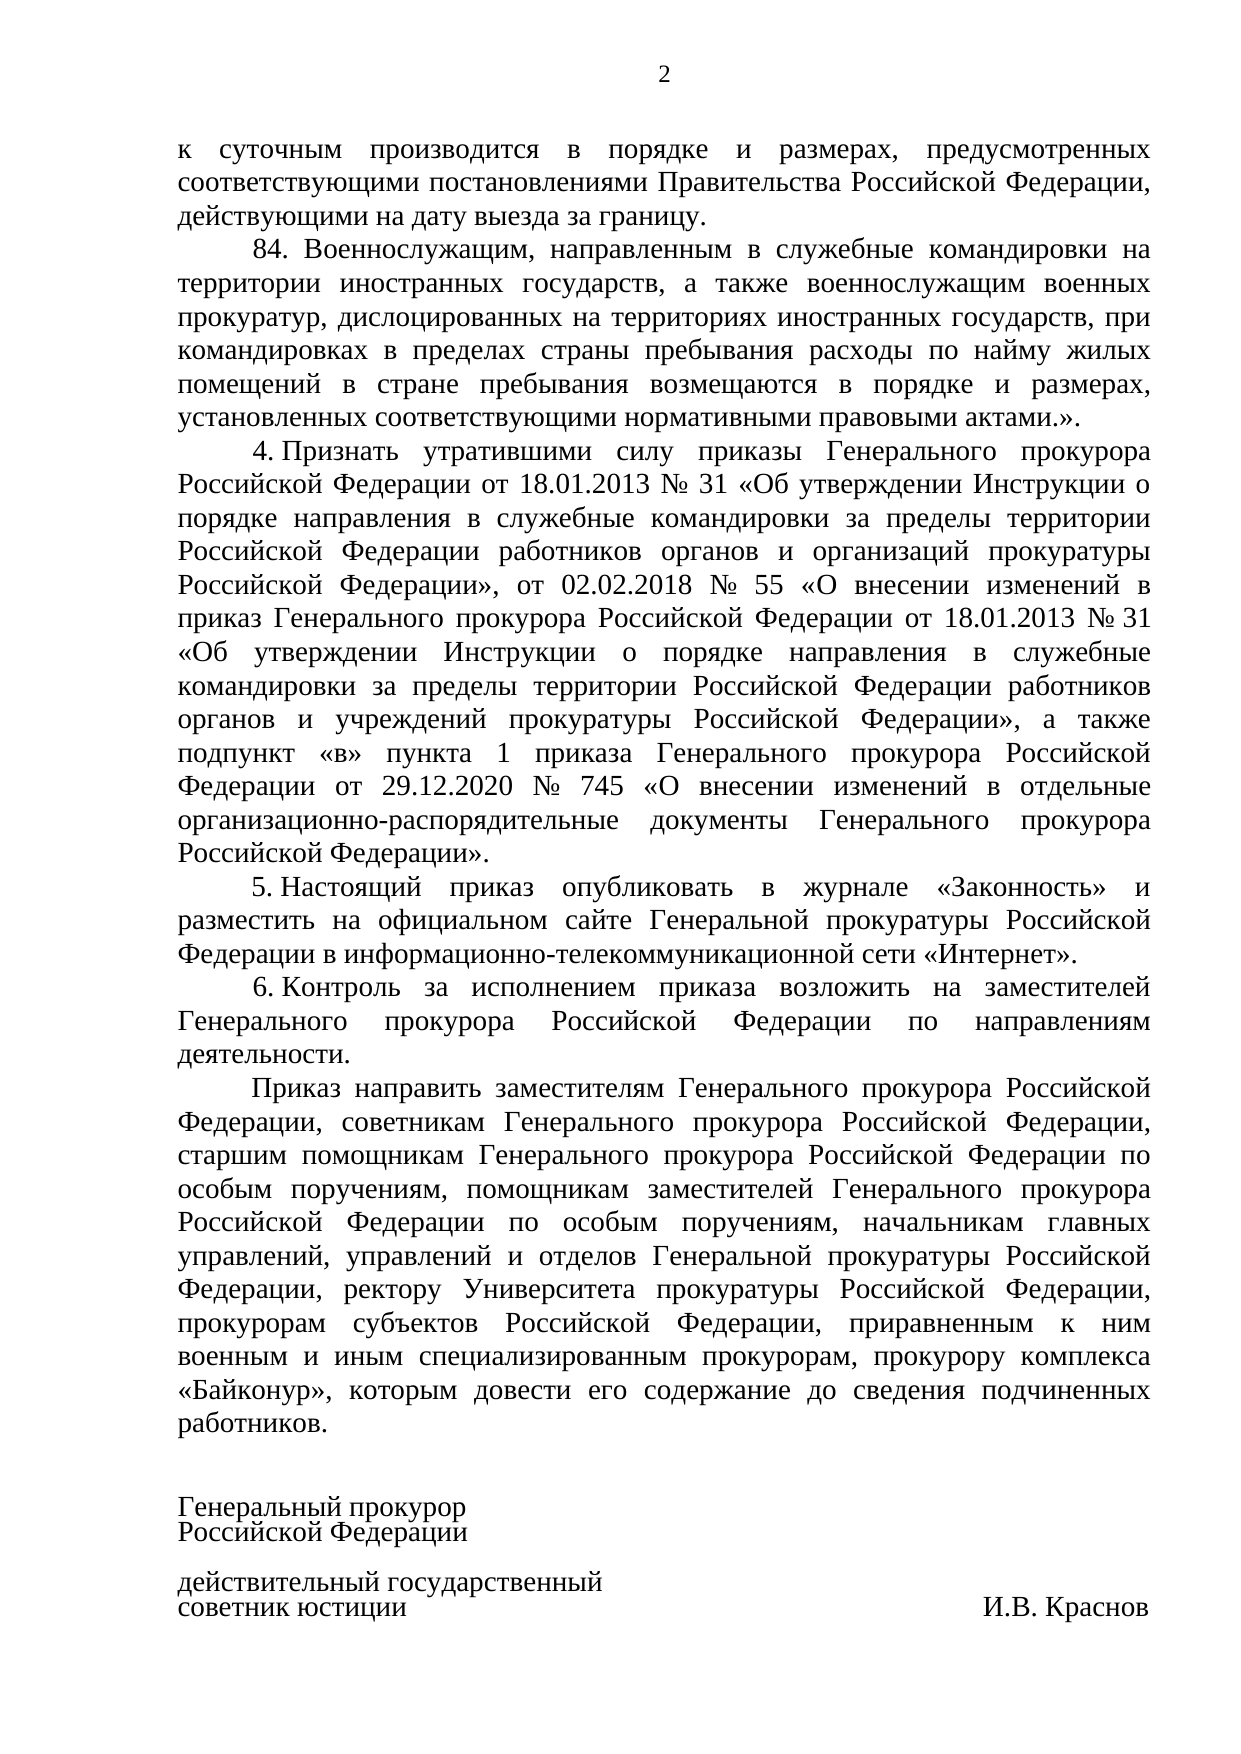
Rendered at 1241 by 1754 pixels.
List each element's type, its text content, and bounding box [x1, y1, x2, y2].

text 4. Признать утратившими силу приказы Генерального прокурора Российской Федерации от 18.01.2013 № 31 «Об утверждении Инструкции о порядке направления в служебные командировки за пределы территории Российской Федерации работников органов и организаций прокуратуры Российской Федерации», от 02.02.2018 № 55 «О внесении изменений в приказ Генерального прокурора Российской Федерации от 18.01.2013 № 31 «Об утверждении Инструкции о порядке направления в служебные командировки за пределы территории Российской Федерации работников органов и учреждений прокуратуры Российской Федерации», а также подпункт «в» пункта 1 приказа Генерального прокурора Российской Федерации от 29.12.2020 № 745 «О внесении изменений в отдельные организационно-распорядительные документы Генерального прокурора Российской Федерации». [177, 433, 1152, 869]
text советник юстиции И.В. Краснов [177, 1597, 1152, 1622]
text Российской Федерации [177, 1522, 1152, 1547]
text Приказ направить заместителям Генерального прокурора Российской Федерации, советникам Генерального прокурора Российской Федерации, старшим помощникам Генерального прокурора Российской Федерации по особым поручениям, помощникам заместителей Генерального прокурора Российской Федерации по особым поручениям, начальникам главных управлений, управлений и отделов Генеральной прокуратуры Российской Федерации, ректору Университета прокуратуры Российской Федерации, прокурорам субъектов Российской Федерации, приравненным к ним военным и иным специализированным прокурорам, прокурору комплекса «Байконур», которым довести его содержание до сведения подчиненных работников. [177, 1070, 1152, 1439]
text действительный государственный [177, 1572, 1152, 1597]
text 84. Военнослужащим, направленным в служебные командировки на территории иностранных государств, а также военнослужащим военных прокуратур, дислоцированных на территориях иностранных государств, при командировках в пределах страны пребывания расходы по найму жилых помещений в стране пребывания возмещаются в порядке и размерах, установленных соответствующими нормативными правовыми актами.». [177, 232, 1152, 433]
text Генеральный прокурор [177, 1497, 1152, 1522]
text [177, 131, 1152, 232]
text 6. Контроль за исполнением приказа возложить на заместителей Генерального прокурора Российской Федерации по направлениям деятельности. [177, 969, 1152, 1070]
text 5. Настоящий приказ опубликовать в журнале «Законность» и разместить на официальном сайте Генеральной прокуратуры Российской Федерации в информационно-телекоммуникационной сети «Интернет». [177, 869, 1152, 969]
